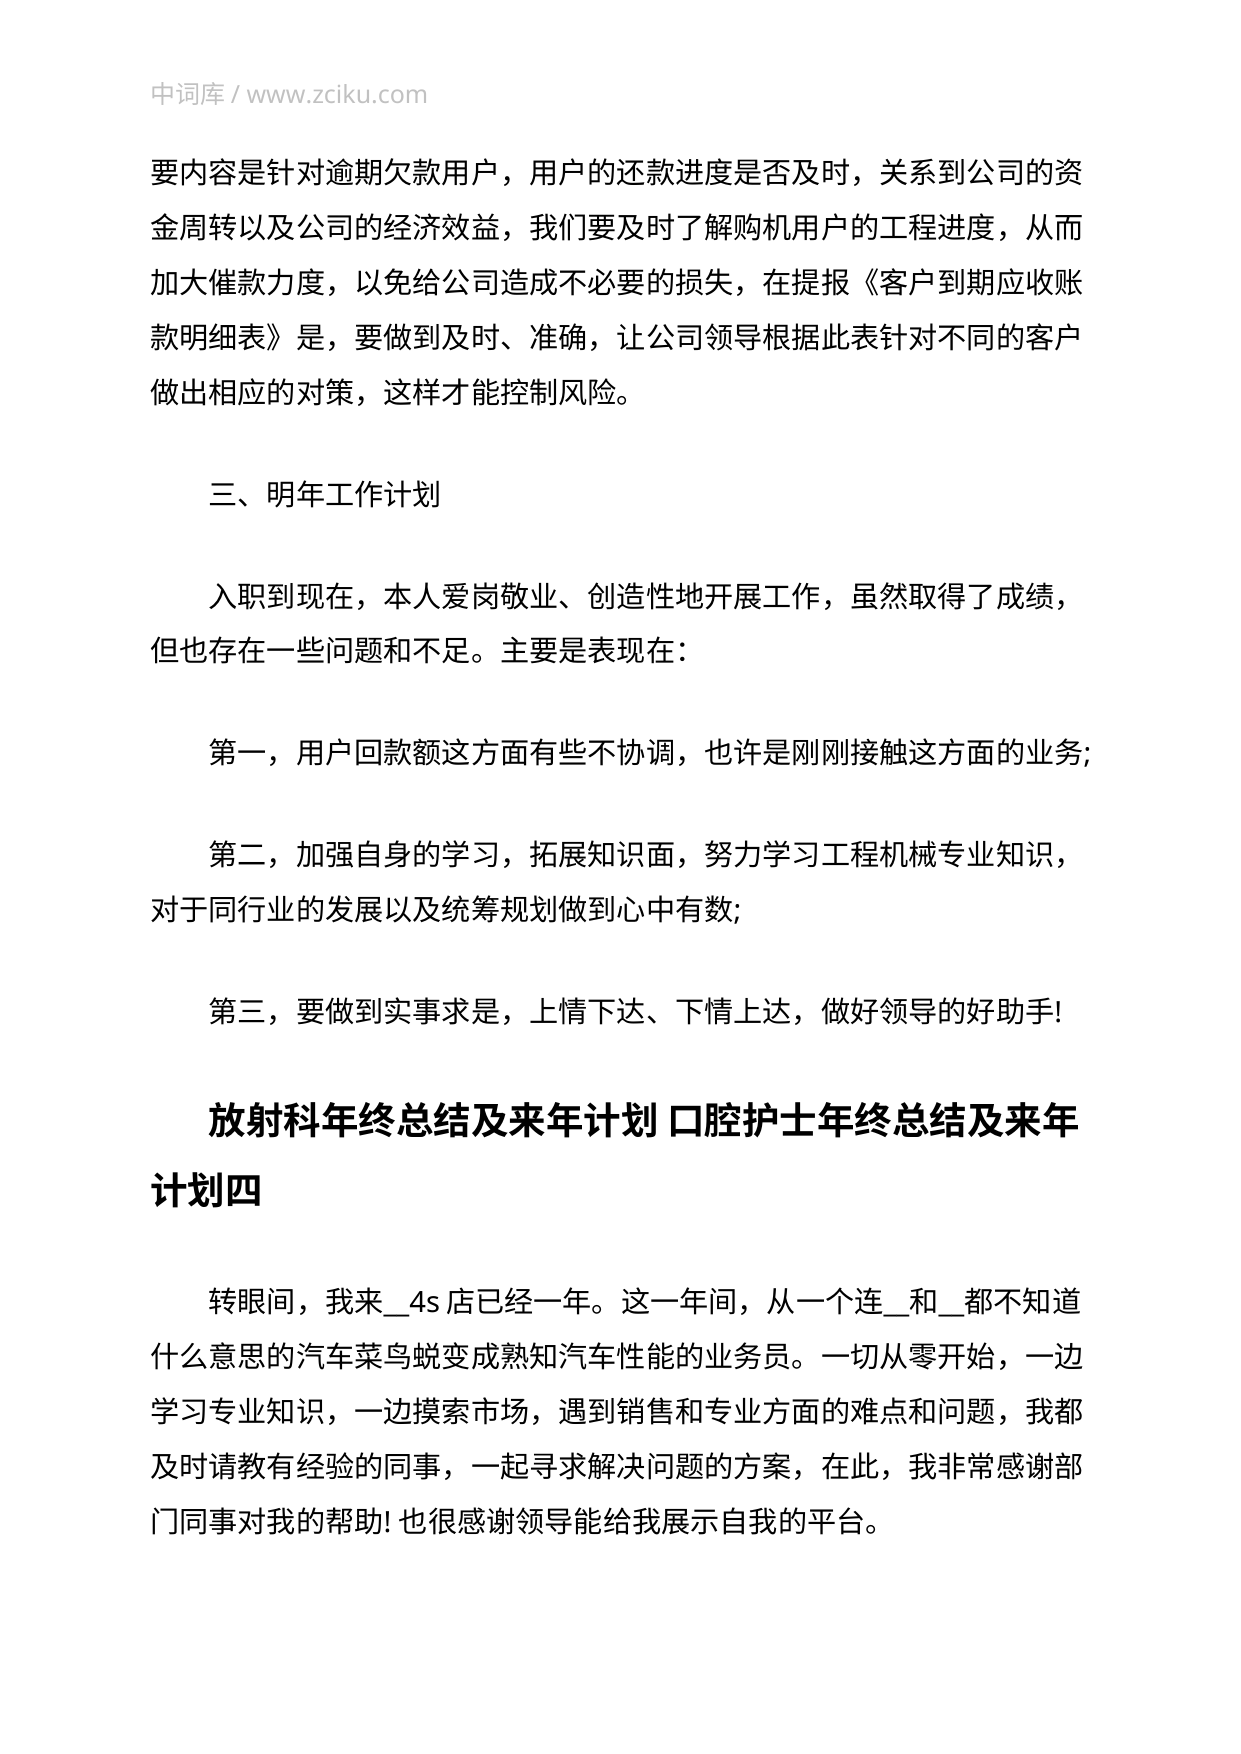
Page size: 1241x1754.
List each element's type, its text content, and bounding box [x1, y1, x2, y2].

text 三、明年工作计划 [150, 471, 1090, 514]
text 第一，用户回款额这方面有些不协调，也许是刚刚接触这方面的业务; [150, 730, 1090, 772]
text 放射科年终总结及来年计划 口腔护士年终总结及来年计划四 [150, 1091, 1090, 1215]
text 入职到现在，本人爱岗敬业、创造性地开展工作，虽然取得了成绩，但也存在一些问题和不足。主要是表现在： [150, 573, 1090, 670]
text 第二，加强自身的学习，拓展知识面，努力学习工程机械专业知识，对于同行业的发展以及统筹规划做到心中有数; [150, 832, 1090, 929]
text 第三，要做到实事求是，上情下达、下情上达，做好领导的好助手! [150, 989, 1090, 1031]
text 转眼间，我来__4s店已经一年。这一年间，从一个连__和__都不知道什么意思的汽车菜鸟蜕变成熟知汽车性能的业务员。一切从零开始，一边学习专业知识，一边摸索市场，遇到销售和专业方面的难点和问题，我都及时请教有经验的同事，一起寻求解决问题的方案，在此，我非常感谢部门同事对我的帮助! 也很感谢领导能给我展示自我的平台。 [150, 1278, 1090, 1541]
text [150, 150, 1090, 412]
